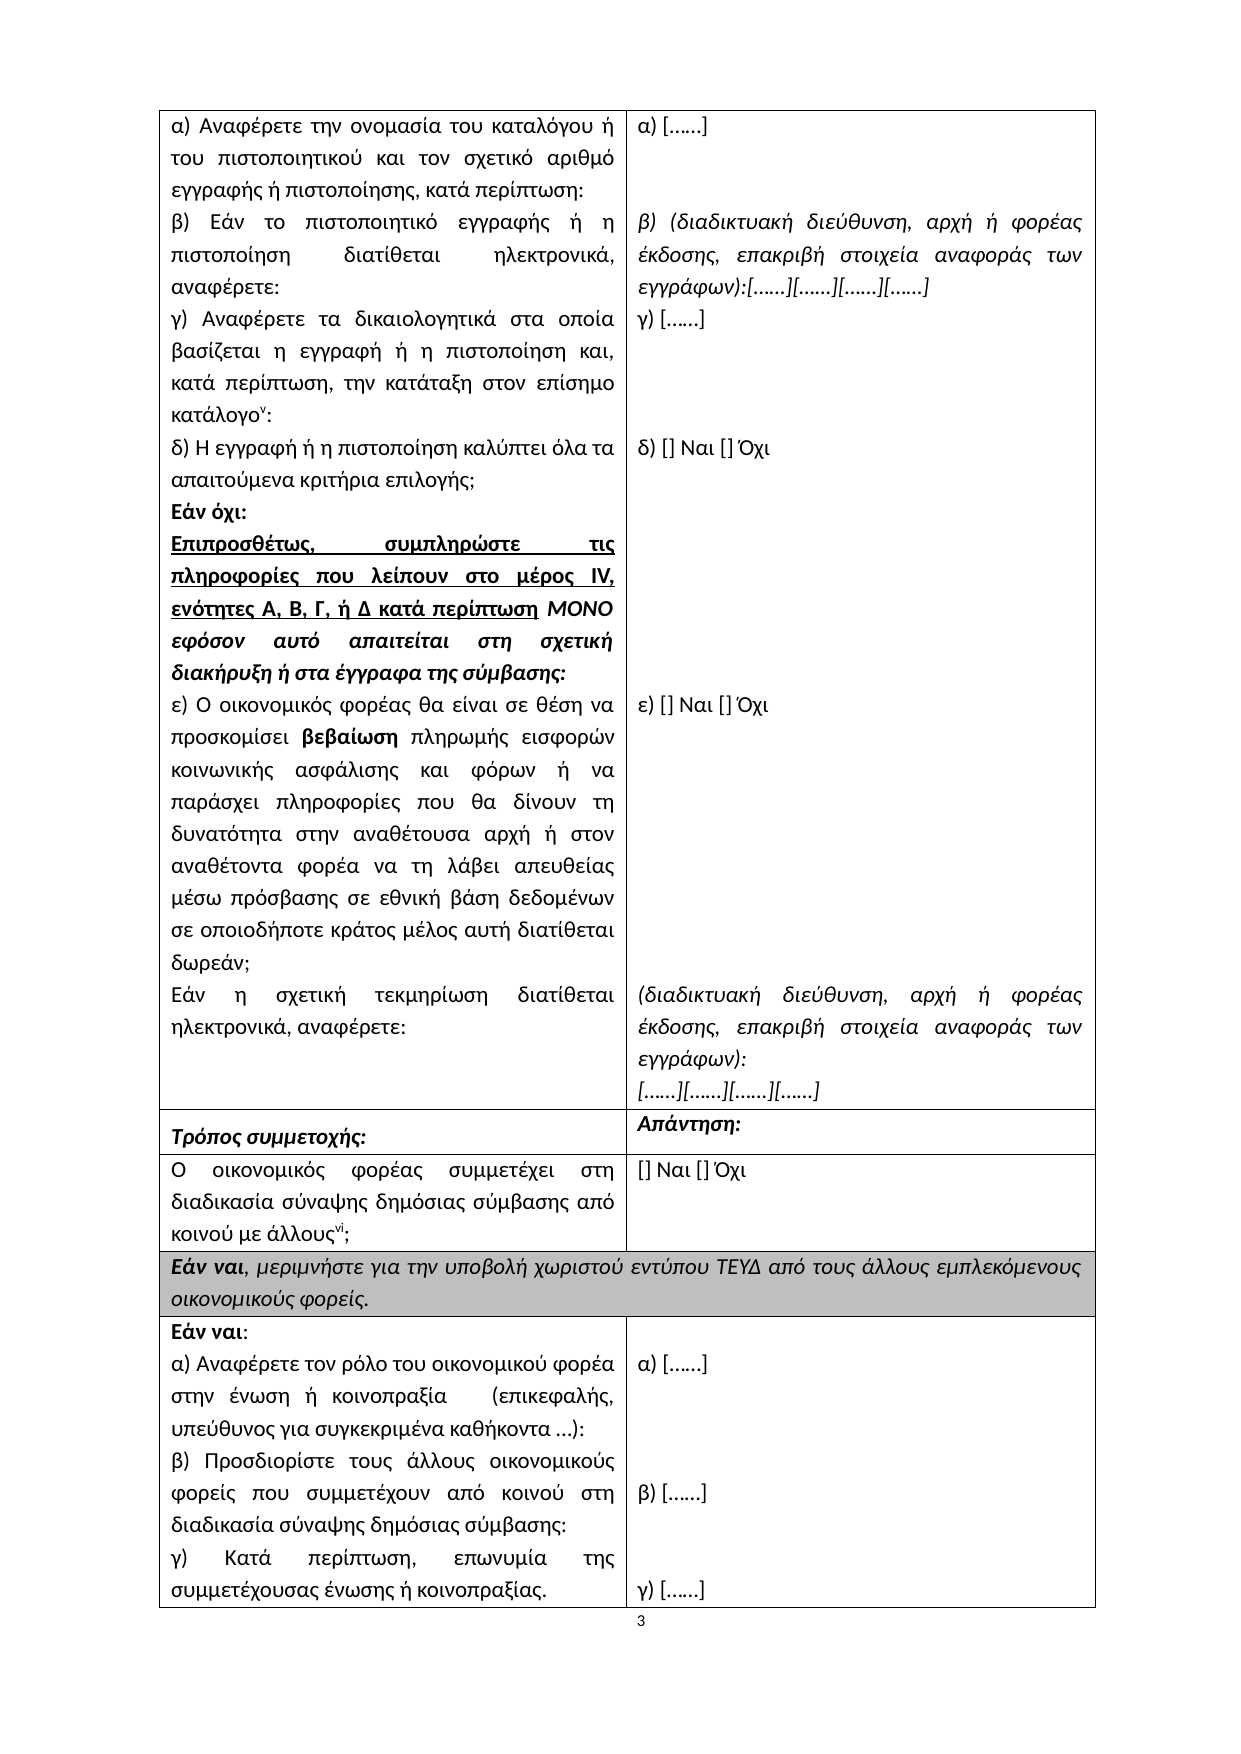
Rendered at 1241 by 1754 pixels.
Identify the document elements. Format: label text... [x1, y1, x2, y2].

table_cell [160, 111, 626, 1108]
table_cell Εάν ναι, μεριμνήστε για την υποβολή χωριστού εντύπου ΤΕΥΔ από τους άλλους εμπλεκόμενους οικονομικούς φορείς. [160, 1252, 1095, 1316]
table_cell α) [……] β) [……] γ) [……] [627, 1317, 1095, 1607]
table_cell Απάντηση: [627, 1110, 1095, 1154]
table_cell Ο οικονομικός φορέας συμμετέχει στη διαδικασία σύναψης δημόσιας σύμβασης από κοινού με άλλους; [160, 1155, 626, 1251]
table_cell [] Ναι [] Όχι [627, 1155, 1095, 1251]
table_cell Εάν ναι: α) Αναφέρετε τον ρόλο του οικονομικού φορέα στην ένωση ή κοινοπραξία (επικεφαλής, υπεύθυνος για συγκεκριμένα καθήκοντα …): β) Προσδιορίστε τους άλλους οικονομικούς φορείς που συμμετέχουν από κοινού στη διαδικασία σύναψης δημόσιας σύμβασης: γ) Κατά περίπτωση, επωνυμία της συμμετέχουσας ένωσης ή κοινοπραξίας. [160, 1317, 626, 1607]
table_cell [627, 111, 1095, 1108]
table_cell Τρόπος συμμετοχής: [160, 1110, 626, 1154]
